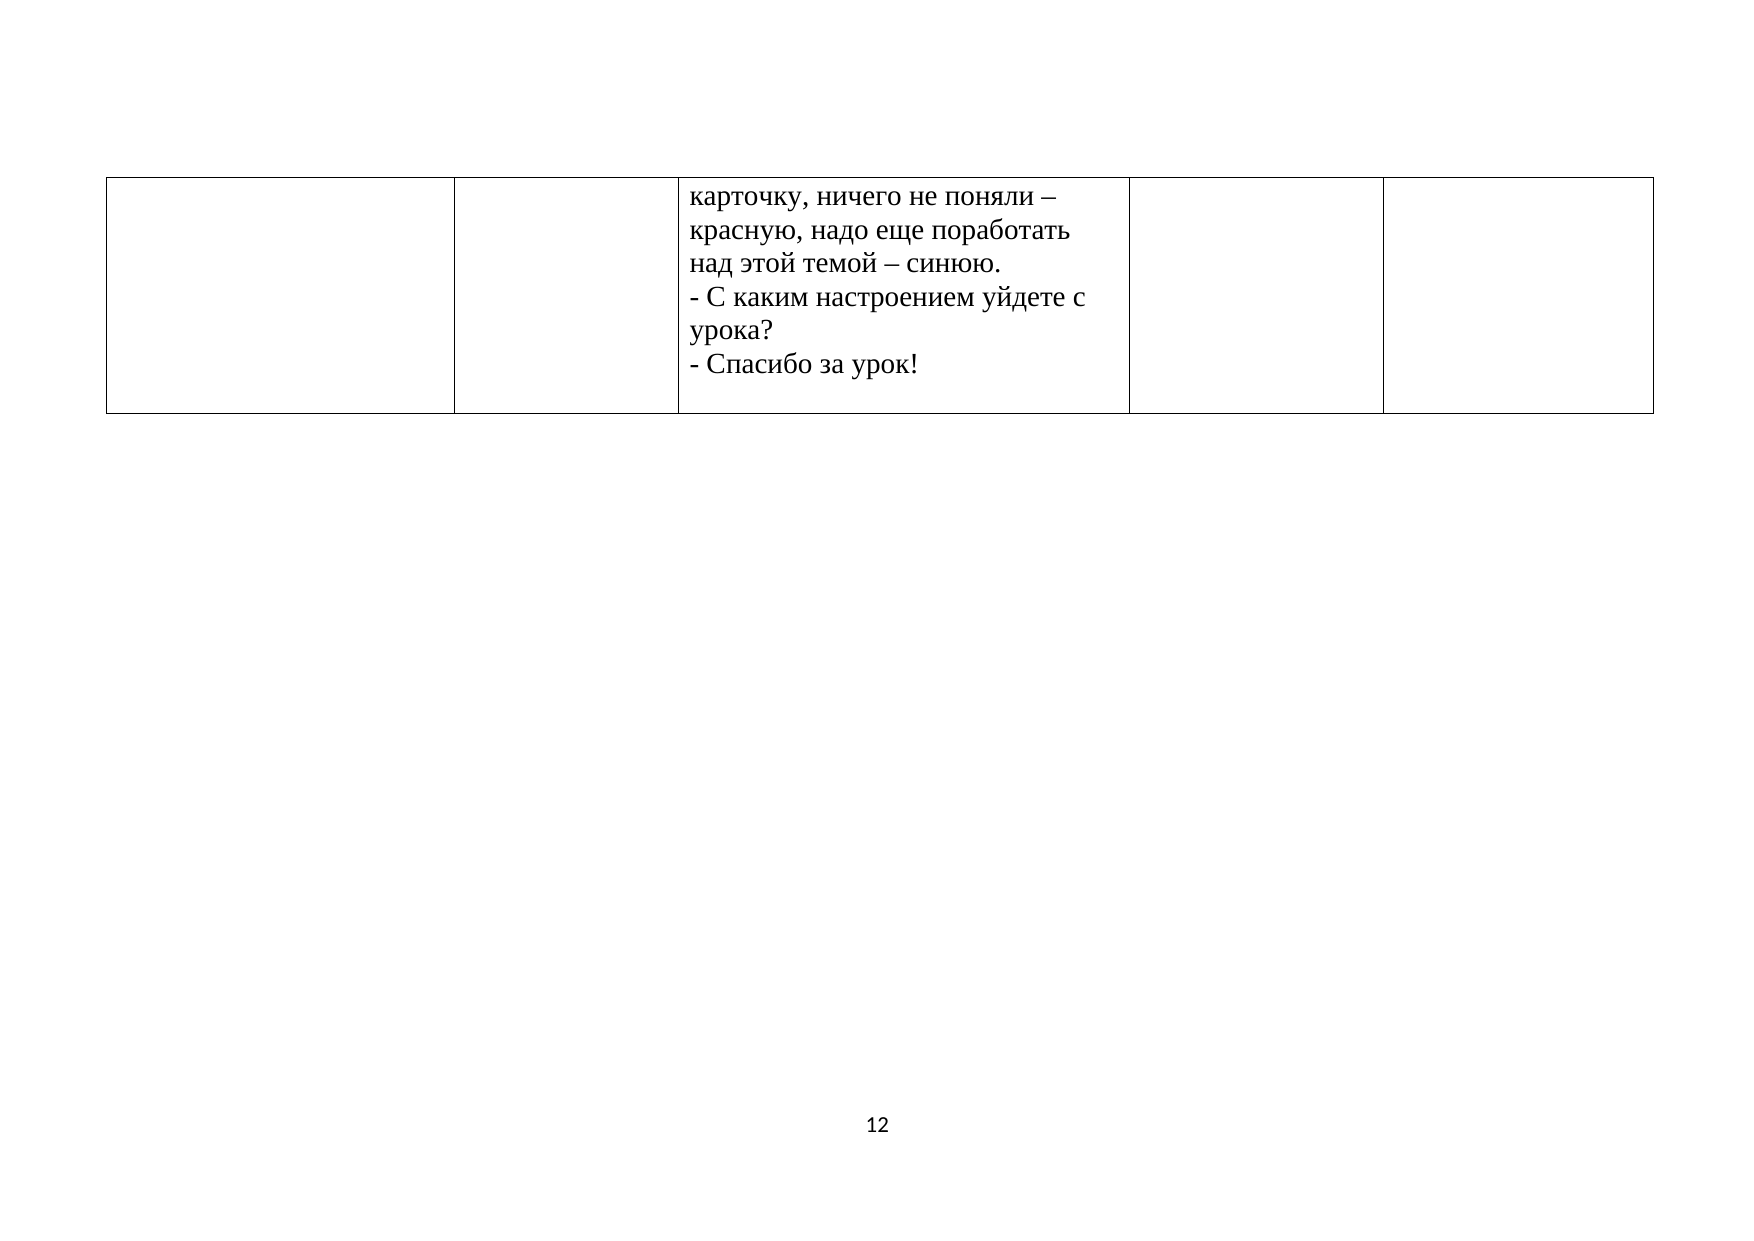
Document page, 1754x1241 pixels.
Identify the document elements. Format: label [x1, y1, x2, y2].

table_cell [455, 178, 678, 413]
table_cell [1384, 178, 1653, 413]
table_cell [1130, 178, 1383, 413]
table_cell [679, 178, 1129, 413]
table_cell [107, 178, 454, 413]
